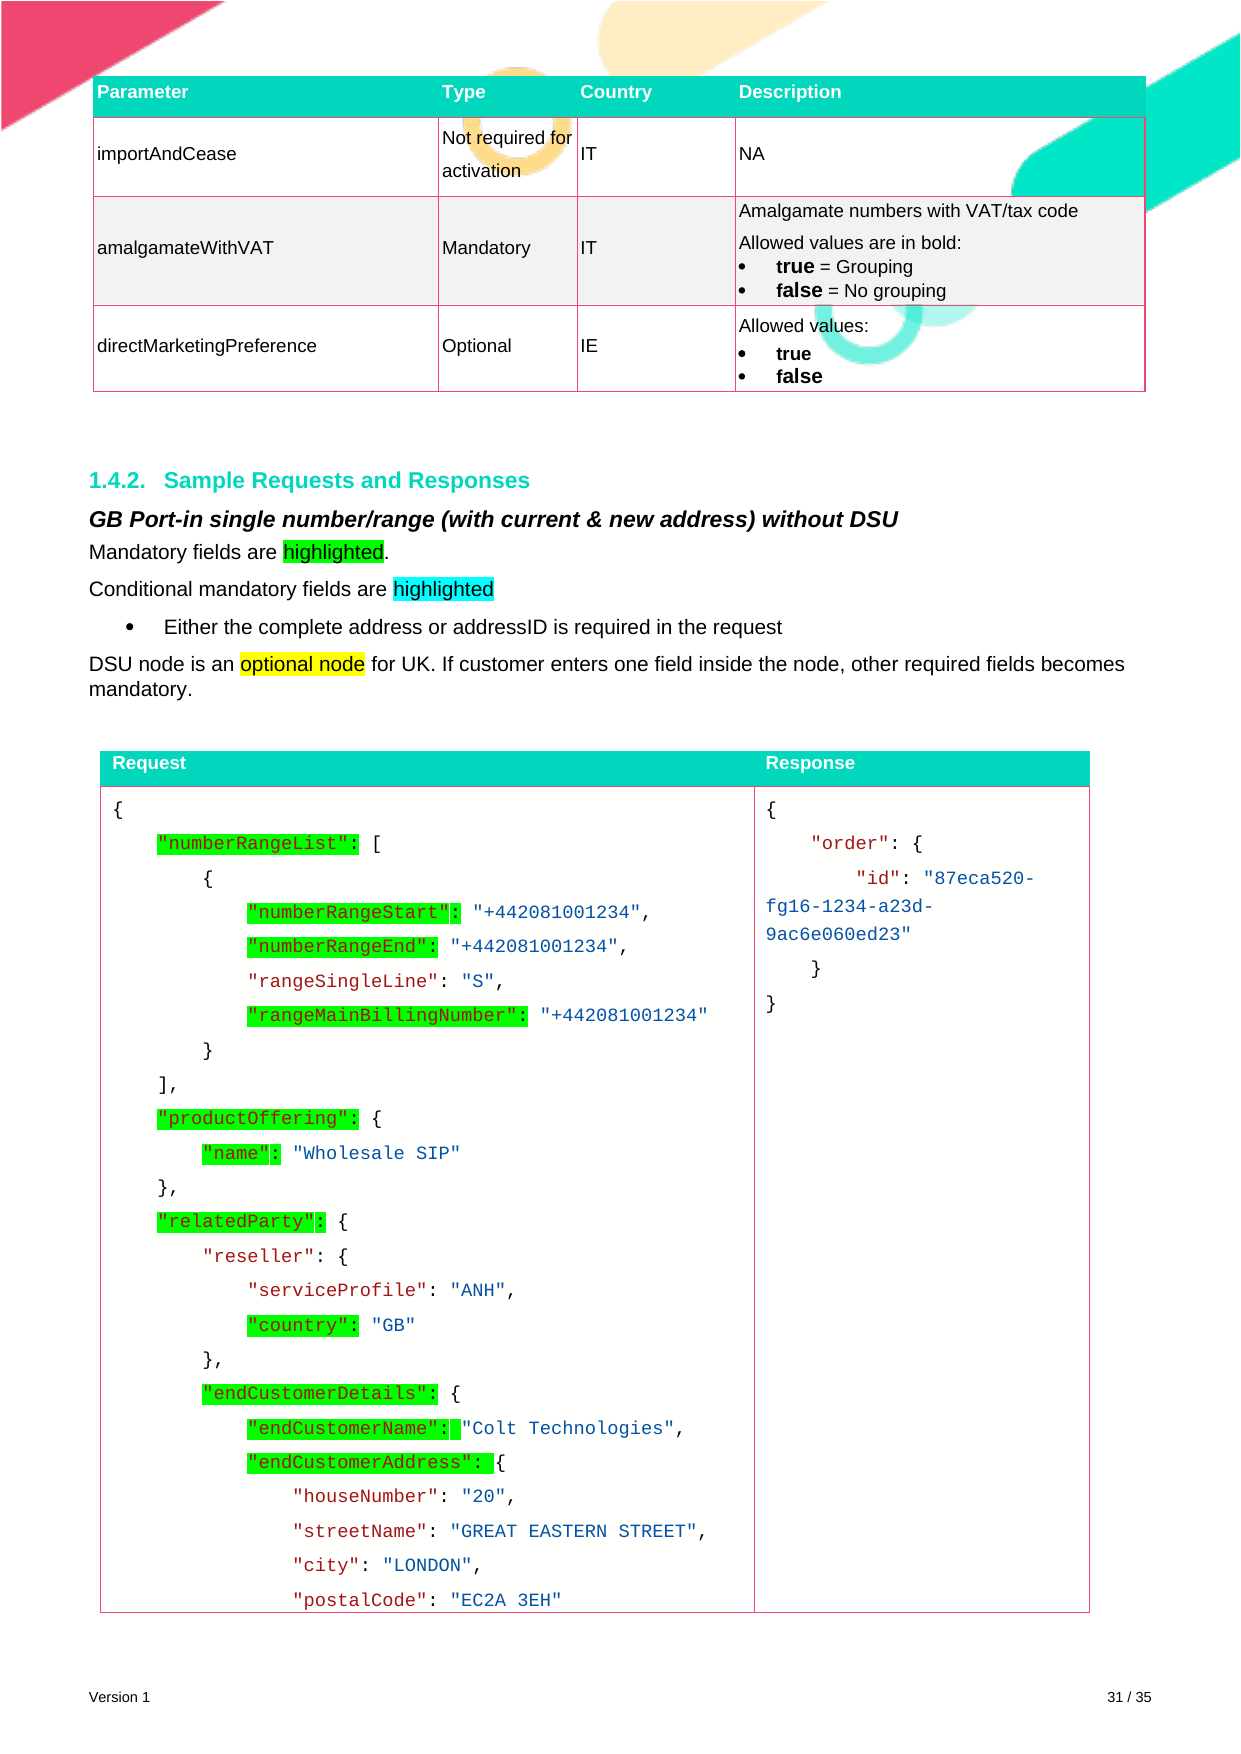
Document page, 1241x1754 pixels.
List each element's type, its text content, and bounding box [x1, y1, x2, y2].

table_cell IT [578, 118, 735, 196]
text DSU node is an optional node for UK. If customer enters one field inside the node, other required fields becomes mandatory. [88, 651, 1150, 701]
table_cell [101, 787, 754, 1612]
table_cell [755, 787, 1089, 1612]
table_cell Amalgamate numbers with VAT/tax code Allowed values are in bold: true = Grouping false = No grouping [736, 197, 1144, 304]
subtitle GB Port-in single number/range (with current & new address) without DSU [88, 506, 1150, 532]
picture [1, 1, 1241, 379]
text Conditional mandatory fields are highlighted [88, 576, 1150, 601]
table_cell IT [578, 197, 735, 304]
list Either the complete address or addressID is required in the request [126, 613, 1150, 638]
table_header Description [736, 78, 1144, 117]
table_cell Optional [439, 306, 577, 391]
table_header Response [755, 752, 1089, 786]
table_cell Allowed values: true false [736, 306, 1144, 391]
table_header Type [439, 78, 577, 117]
table_cell Mandatory [439, 197, 577, 304]
table_cell importAndCease [94, 118, 438, 196]
table_cell NA [736, 118, 1144, 196]
subtitle Sample Requests and Responses [88, 467, 1150, 493]
table_cell Not required for activation [439, 118, 577, 196]
table_header Parameter [94, 78, 438, 117]
table_cell IE [578, 306, 735, 391]
text Mandatory fields are highlighted. [88, 538, 1150, 563]
table_header Request [101, 752, 754, 786]
table_cell amalgamateWithVAT [94, 197, 438, 304]
table_header Country [578, 78, 735, 117]
table_cell directMarketingPreference [94, 306, 438, 391]
